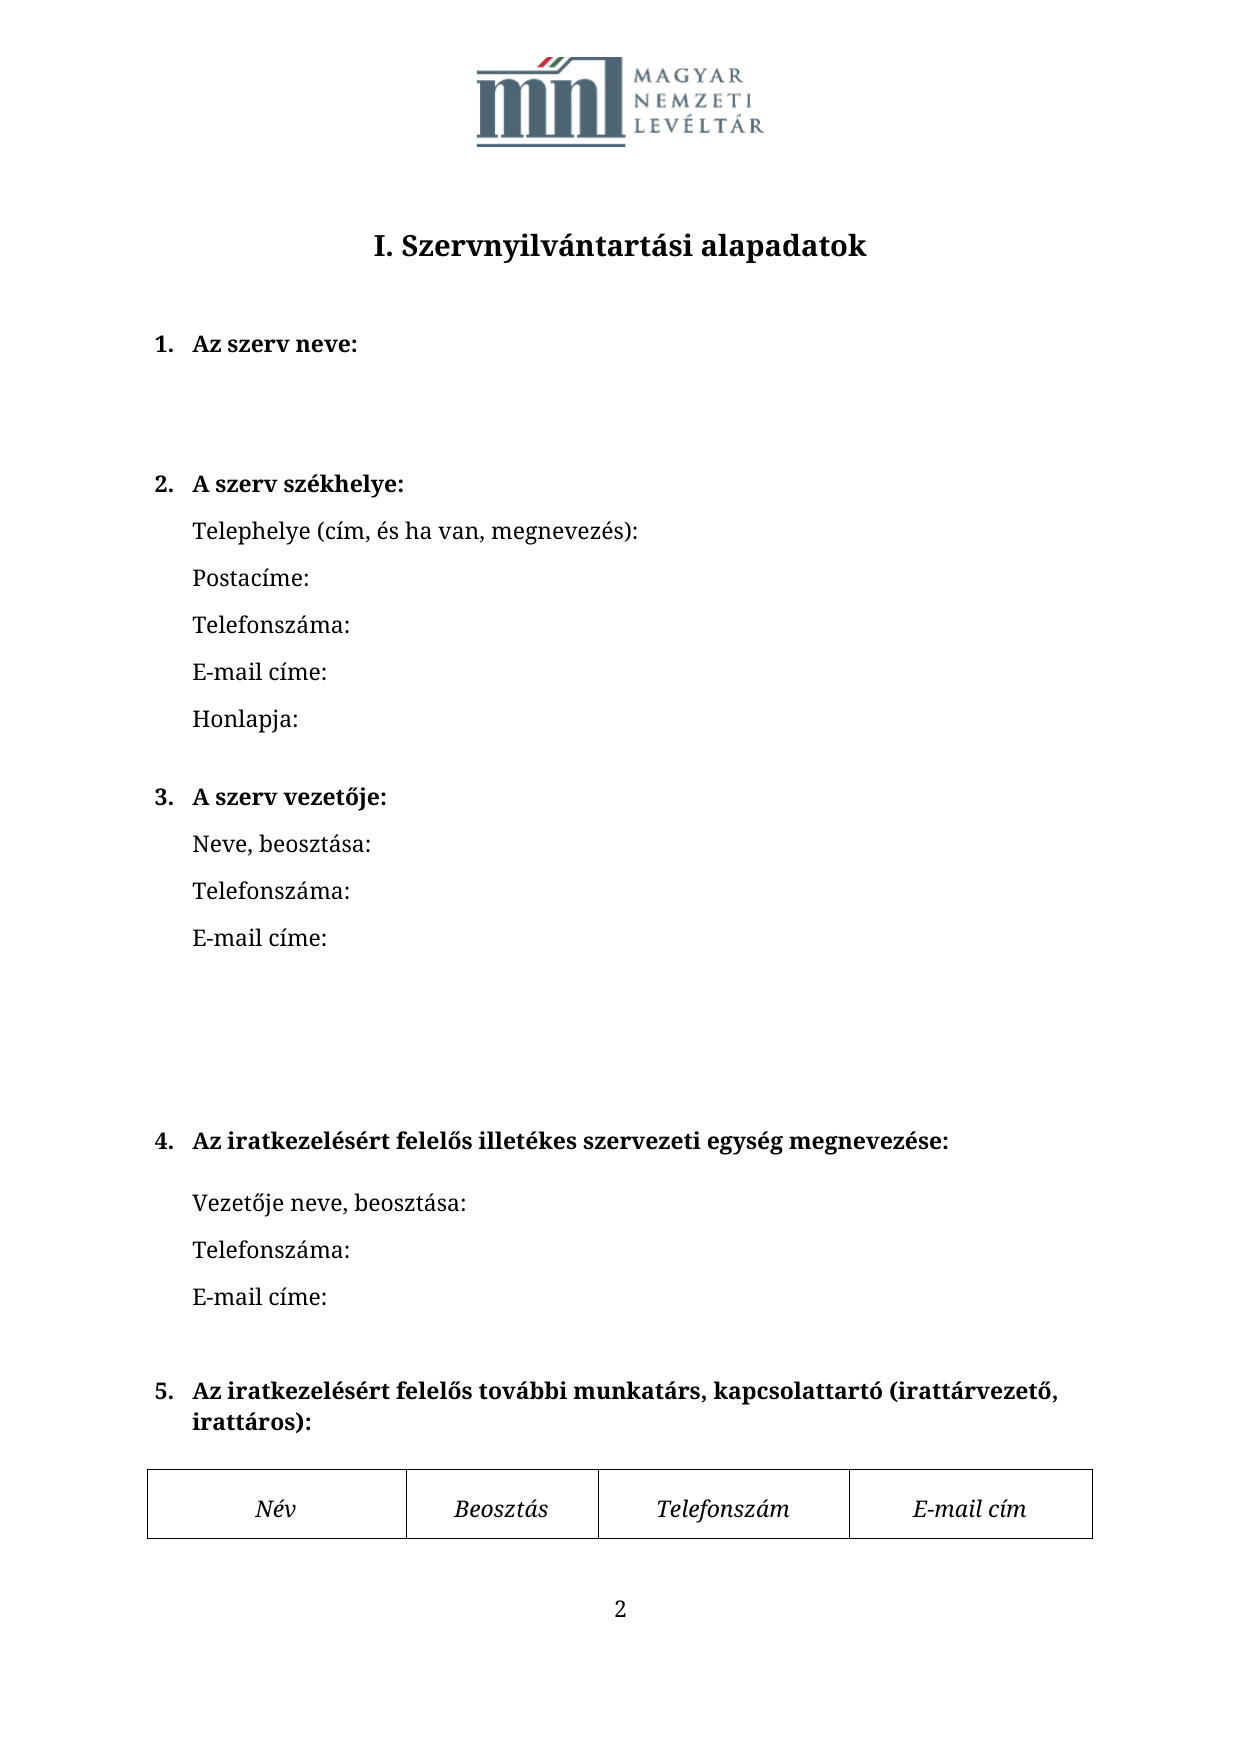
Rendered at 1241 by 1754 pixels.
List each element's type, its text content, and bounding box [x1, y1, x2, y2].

text Neve, beosztása: [192, 828, 1093, 859]
table_header E-mail cím [850, 1470, 1092, 1538]
text Telefonszáma: [192, 875, 1093, 906]
text Honlapja: [192, 703, 1093, 734]
text I. Szervnyilvántartási alapadatok [148, 226, 1093, 265]
table_header Név [148, 1470, 406, 1538]
list A szerv vezetője: [154, 781, 1093, 812]
text Telefonszáma: [192, 609, 1093, 640]
text E-mail címe: [192, 656, 1093, 687]
list Az iratkezelésért felelős illetékes szervezeti egység megnevezése: [154, 1125, 1093, 1156]
list A szerv székhelye: [154, 468, 1093, 500]
text Telefonszáma: [192, 1234, 1093, 1265]
table_header Beosztás [407, 1470, 598, 1538]
text E-mail címe: [192, 922, 1093, 953]
text Postacíme: [192, 562, 1093, 593]
table_header Telefonszám [599, 1470, 849, 1538]
text Telephelye (cím, és ha van, megnevezés): [192, 515, 1093, 547]
list Az szerv neve: [154, 328, 1093, 359]
text E-mail címe: [192, 1281, 1093, 1312]
list Az iratkezelésért felelős további munkatárs, kapcsolattartó (irattárvezető, irattáros): [154, 1375, 1093, 1437]
text Vezetője neve, beosztása: [192, 1187, 1093, 1218]
picture [476, 57, 764, 147]
